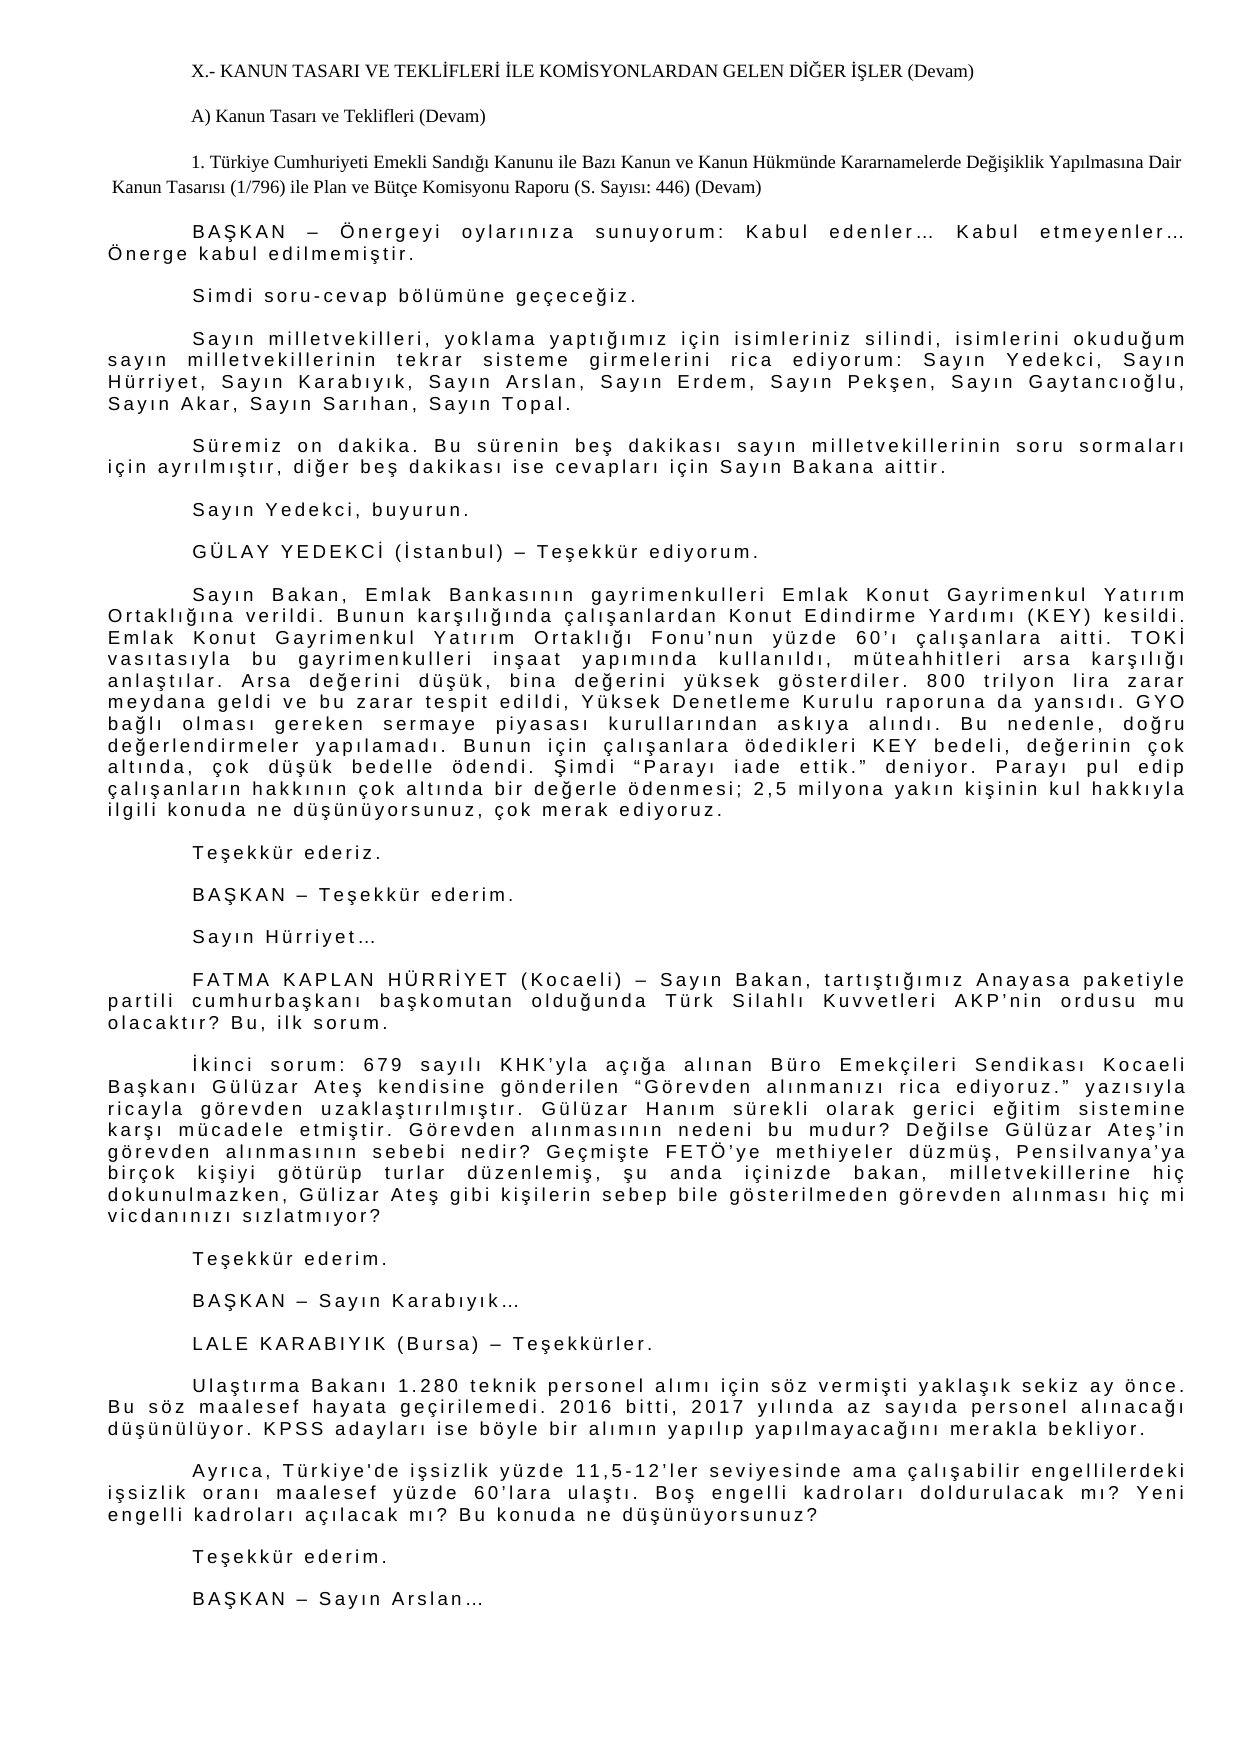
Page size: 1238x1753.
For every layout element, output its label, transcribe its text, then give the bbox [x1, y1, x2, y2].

text A) Kanun Tasarı ve Teklifleri (Devam) [112, 105, 1184, 127]
text Süremiz on dakika. Bu sürenin beş dakikası sayın milletvekillerinin soru sormaları için ayrılmıştır, diğer beş dakikası ise cevapları için Sayın Bakana aittir. [108, 435, 1186, 478]
text Sayın Hürriyet… [108, 926, 1186, 948]
text Ulaştırma Bakanı 1.280 teknik personel alımı için söz vermişti yaklaşık sekiz ay önce. Bu söz maalesef hayata geçirilemedi. 2016 bitti, 2017 yılında az sayıda personel alınacağı düşünülüyor. KPSS adayları ise böyle bir alımın yapılıp yapılmayacağını merakla bekliyor. [108, 1375, 1186, 1439]
text BAŞKAN – Teşekkür ederim. [108, 884, 1186, 906]
text İkinci sorum: 679 sayılı KHK’yla açığa alınan Büro Emekçileri Sendikası Kocaeli Başkanı Gülüzar Ateş kendisine gönderilen “Görevden alınmanızı rica ediyoruz.” yazısıyla ricayla görevden uzaklaştırılmıştır. Gülüzar Hanım sürekli olarak gerici eğitim sistemine karşı mücadele etmiştir. Görevden alınmasının nedeni bu mudur? Değilse Gülüzar Ateş’in görevden alınmasının sebebi nedir? Geçmişte FETÖ’ye methiyeler düzmüş, Pensilvanya’ya birçok kişiyi götürüp turlar düzenlemiş, şu anda içinizde bakan, milletvekillerine hiç dokunulmazken, Gülizar Ateş gibi kişilerin sebep bile gösterilmeden görevden alınması hiç mi vicdanınızı sızlatmıyor? [108, 1054, 1186, 1227]
text 1. Türkiye Cumhuriyeti Emekli Sandığı Kanunu ile Bazı Kanun ve Kanun Hükmünde Kararnamelerde Değişiklik Yapılmasına Dair Kanun Tasarısı (1/796) ile Plan ve Bütçe Komisyonu Raporu (S. Sayısı: 446) (Devam) [112, 151, 1184, 197]
text Simdi soru-cevap bölümüne geçeceğiz. [108, 285, 1186, 307]
text BAŞKAN – Sayın Karabıyık… [108, 1290, 1186, 1312]
text BAŞKAN – Önergeyi oylarınıza sunuyorum: Kabul edenler… Kabul etmeyenler… Önerge kabul edilmemiştir. [108, 221, 1186, 264]
text Sayın Bakan, Emlak Bankasının gayrimenkulleri Emlak Konut Gayrimenkul Yatırım Ortaklığına verildi. Bunun karşılığında çalışanlardan Konut Edindirme Yardımı (KEY) kesildi. Emlak Konut Gayrimenkul Yatırım Ortaklığı Fonu’nun yüzde 60’ı çalışanlara aitti. TOKİ vasıtasıyla bu gayrimenkulleri inşaat yapımında kullanıldı, müteahhitleri arsa karşılığı anlaştılar. Arsa değerini düşük, bina değerini yüksek gösterdiler. 800 trilyon lira zarar meydana geldi ve bu zarar tespit edildi, Yüksek Denetleme Kurulu raporuna da yansıdı. GYO bağlı olması gereken sermaye piyasası kurullarından askıya alındı. Bu nedenle, doğru değerlendirmeler yapılamadı. Bunun için çalışanlara ödedikleri KEY bedeli, değerinin çok altında, çok düşük bedelle ödendi. Şimdi “Parayı iade ettik.” deniyor. Parayı pul edip çalışanların hakkının çok altında bir değerle ödenmesi; 2,5 milyona yakın kişinin kul hakkıyla ilgili konuda ne düşünüyorsunuz, çok merak ediyoruz. [108, 583, 1186, 821]
text Teşekkür ederim. [108, 1546, 1186, 1567]
text X.- KANUN TASARI VE TEKLİFLERİ İLE KOMİSYONLARDAN GELEN DİĞER İŞLER (Devam) [112, 60, 1184, 81]
text Ayrıca, Türkiye'de işsizlik yüzde 11,5-12’ler seviyesinde ama çalışabilir engellilerdeki işsizlik oranı maalesef yüzde 60’lara ulaştı. Boş engelli kadroları doldurulacak mı? Yeni engelli kadroları açılacak mı? Bu konuda ne düşünüyorsunuz? [108, 1460, 1186, 1525]
text Teşekkür ederiz. [108, 842, 1186, 863]
text FATMA KAPLAN HÜRRİYET (Kocaeli) – Sayın Bakan, tartıştığımız Anayasa paketiyle partili cumhurbaşkanı başkomutan olduğunda Türk Silahlı Kuvvetleri AKP’nin ordusu mu olacaktır? Bu, ilk sorum. [108, 969, 1186, 1033]
text BAŞKAN – Sayın Arslan… [108, 1588, 1186, 1610]
text Sayın milletvekilleri, yoklama yaptığımız için isimleriniz silindi, isimlerini okuduğum sayın milletvekillerinin tekrar sisteme girmelerini rica ediyorum: Sayın Yedekci, Sayın Hürriyet, Sayın Karabıyık, Sayın Arslan, Sayın Erdem, Sayın Pekşen, Sayın Gaytancıoğlu, Sayın Akar, Sayın Sarıhan, Sayın Topal. [108, 328, 1186, 414]
text Sayın Yedekci, buyurun. [108, 499, 1186, 520]
text Teşekkür ederim. [108, 1248, 1186, 1269]
text LALE KARABIYIK (Bursa) – Teşekkürler. [108, 1332, 1186, 1354]
text GÜLAY YEDEKCİ (İstanbul) – Teşekkür ediyorum. [108, 541, 1186, 563]
